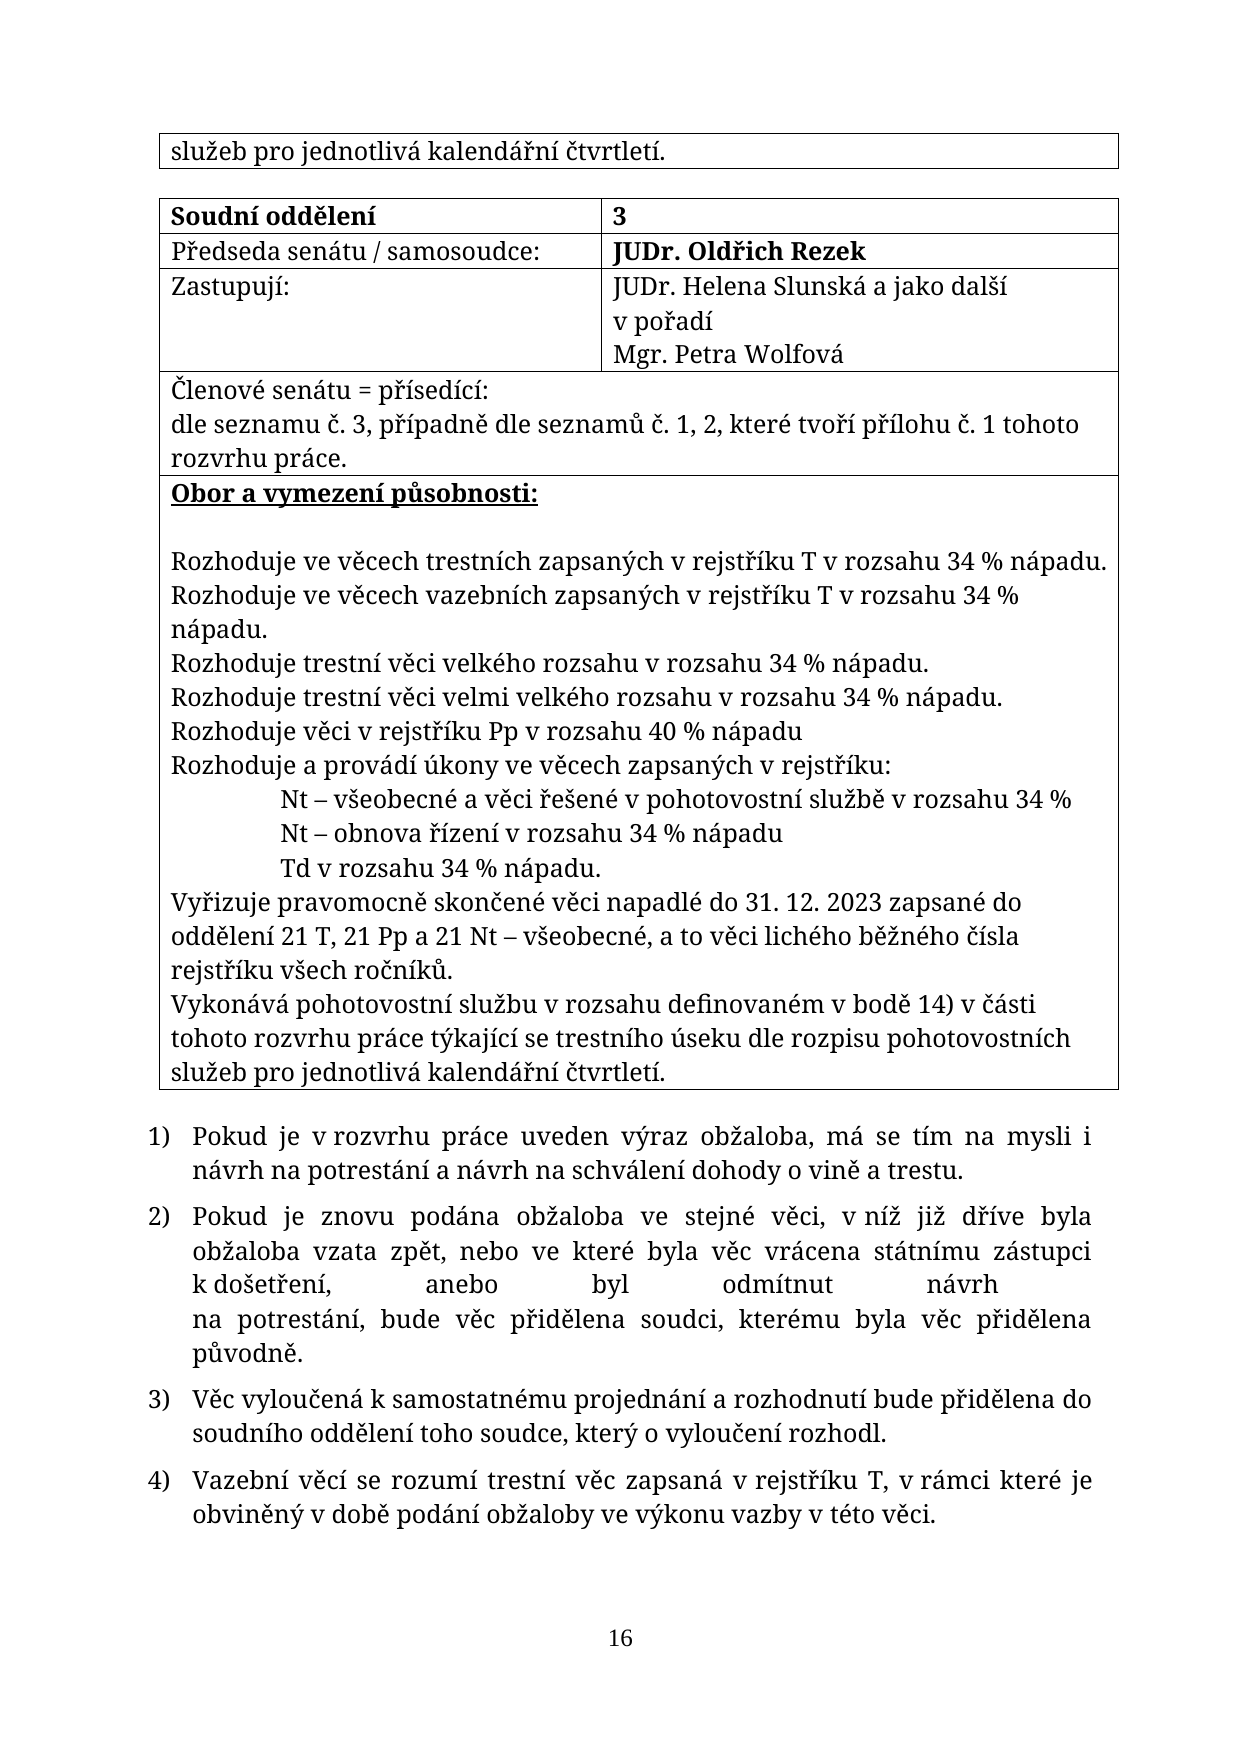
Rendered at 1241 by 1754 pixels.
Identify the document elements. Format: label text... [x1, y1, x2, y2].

list Pokud je v rozvrhu práce uveden výraz obžaloba, má se tím na mysli i návrh na potrestání a návrh na schválení dohody o vině a trestu. [148, 1118, 1093, 1187]
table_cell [160, 134, 1118, 168]
table_cell JUDr. Helena Slunská a jako další v pořadí Mgr. Petra Wolfová [602, 269, 1118, 371]
table_cell Členové senátu = přísedící: dle seznamu č. 3, případně dle seznamů č. 1, 2, které tvoří přílohu č. 1 tohoto rozvrhu práce. [160, 372, 1118, 474]
table_cell Obor a vymezení působnosti: Rozhoduje ve věcech trestních zapsaných v rejstříku T v rozsahu 34 % nápadu. Rozhoduje ve věcech vazebních zapsaných v rejstříku T v rozsahu 34 % nápadu. Rozhoduje trestní věci velkého rozsahu v rozsahu 34 % nápadu. Rozhoduje trestní věci velmi velkého rozsahu v rozsahu 34 % nápadu. Rozhoduje věci v rejstříku Pp v rozsahu 40 % nápadu Rozhoduje a provádí úkony ve věcech zapsaných v rejstříku: Nt – všeobecné a věci řešené v pohotovostní službě v rozsahu 34 % Nt – obnova řízení v rozsahu 34 % nápadu Td v rozsahu 34 % nápadu. Vyřizuje pravomocně skončené věci napadlé do 31. 12. 2023 zapsané do oddělení 21 T, 21 Pp a 21 Nt – všeobecné, a to věci lichého běžného čísla rejstříku všech ročníků. Vykonává pohotovostní službu v rozsahu definovaném v bodě 14) v části tohoto rozvrhu práce týkající se trestního úseku dle rozpisu pohotovostních služeb pro jednotlivá kalendářní čtvrtletí. [160, 476, 1118, 1089]
table_cell JUDr. Oldřich Rezek [602, 234, 1118, 268]
list Pokud je znovu podána obžaloba ve stejné věci, v níž již dříve byla obžaloba vzata zpět, nebo ve které byla věc vrácena státnímu zástupci k došetření, anebo byl odmítnut návrh na potrestání, bude věc přidělena soudci, kterému byla věc přidělena původně. [148, 1199, 1093, 1369]
table_cell Předseda senátu / samosoudce: [160, 234, 601, 268]
list Vazební věcí se rozumí trestní věc zapsaná v rejstříku T, v rámci které je obviněný v době podání obžaloby ve výkonu vazby v této věci. [148, 1462, 1093, 1531]
list Věc vyloučená k samostatnému projednání a rozhodnutí bude přidělena do soudního oddělení toho soudce, který o vyloučení rozhodl. [148, 1382, 1093, 1450]
table_header 3 [602, 199, 1118, 233]
table_header Soudní oddělení [160, 199, 601, 233]
table_cell Zastupují: [160, 269, 601, 371]
